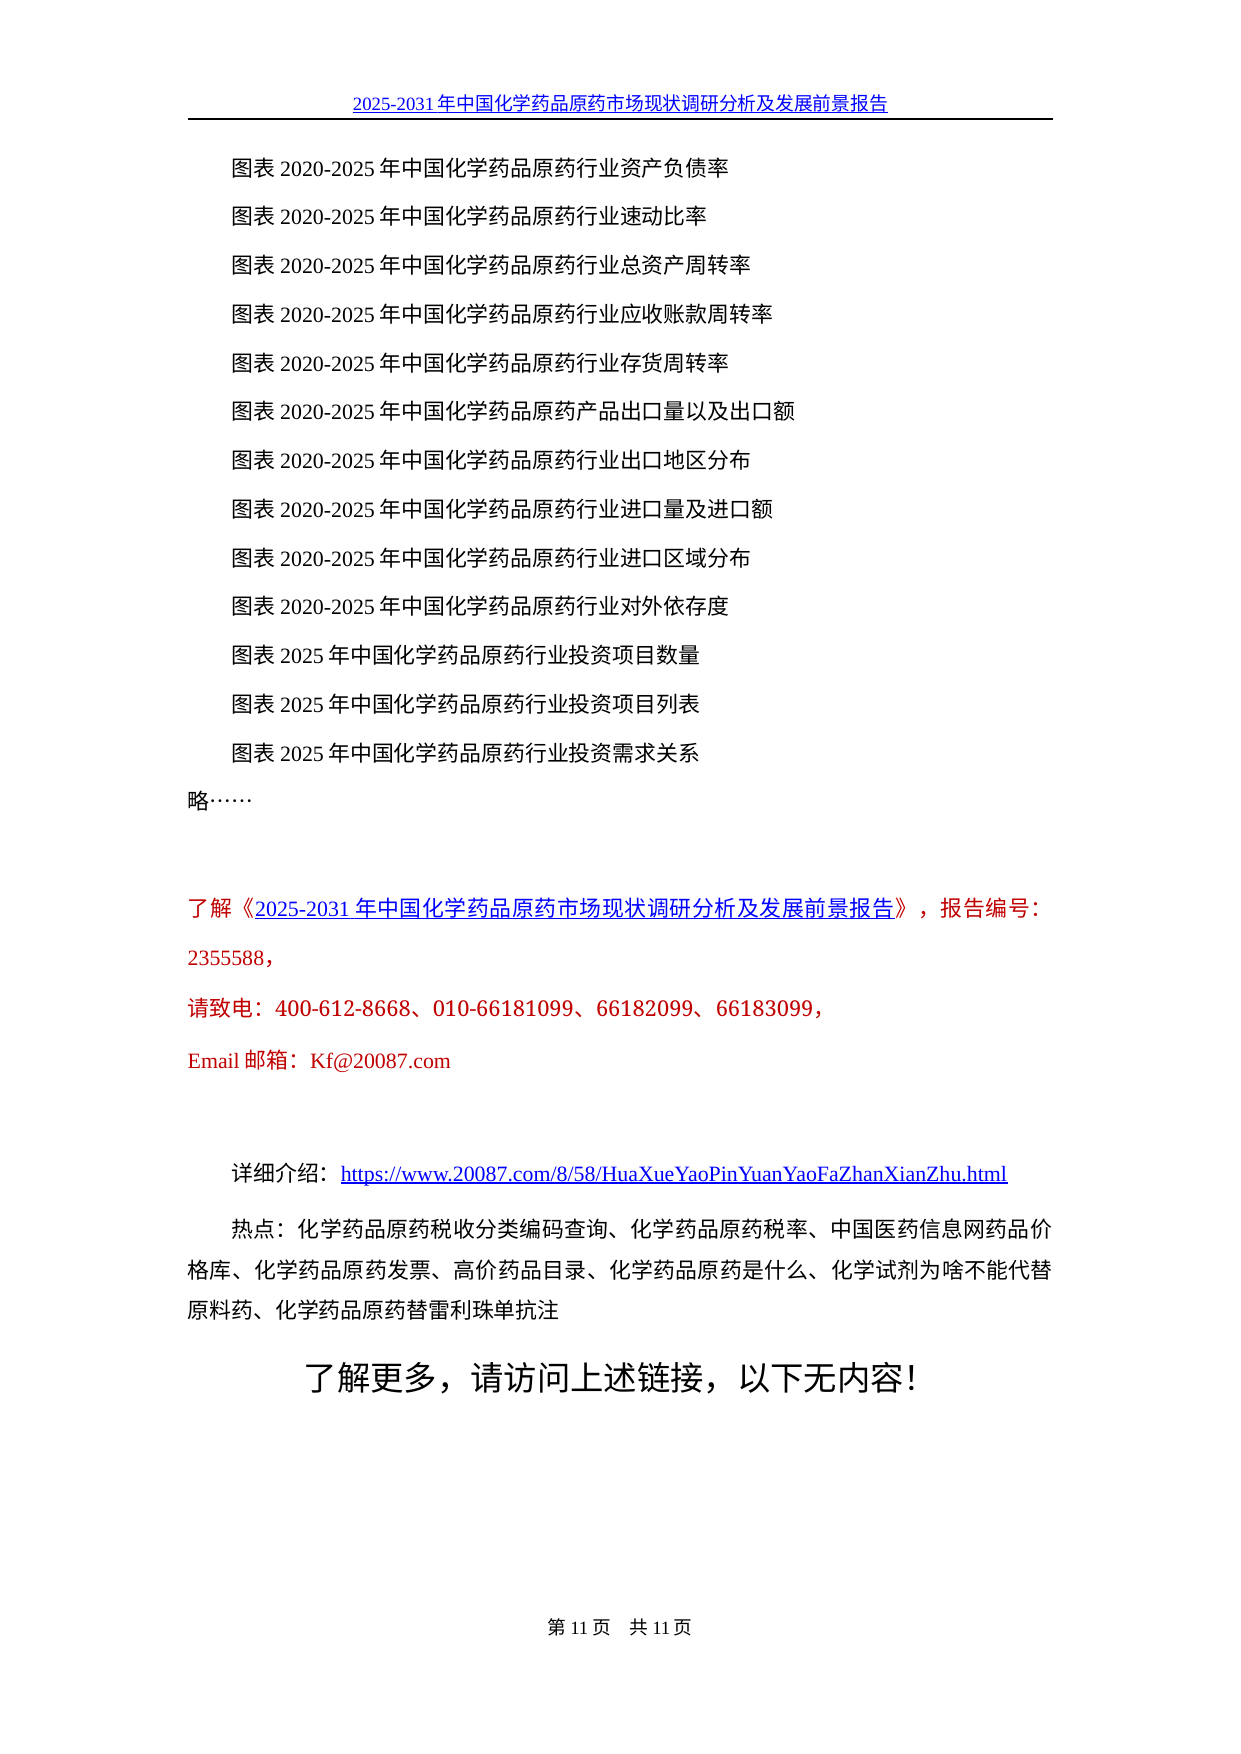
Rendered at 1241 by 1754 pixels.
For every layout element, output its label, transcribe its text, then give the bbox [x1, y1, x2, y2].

title 了解更多，请访问上述链接，以下无内容！ [187, 1343, 1053, 1408]
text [187, 150, 1053, 816]
text Email邮箱：Kf@20087.com [187, 1042, 1053, 1075]
text 热点：化学药品原药税收分类编码查询、化学药品原药税率、中国医药信息网药品价格库、化学药品原药发票、高价药品目录、化学药品原药是什么、化学试剂为啥不能代替原料药、化学药品原药替雷利珠单抗注 [187, 1212, 1053, 1326]
text 了解《2025-2031年中国化学药品原药市场现状调研分析及发展前景报告》，报告编号：2355588， [187, 890, 1053, 972]
text 详细介绍：https://www.20087.com/8/58/HuaXueYaoPinYuanYaoFaZhanXianZhu.html [187, 1155, 1053, 1188]
text 请致电：400-612-8668、010-66181099、66182099、66183099， [187, 991, 1053, 1023]
